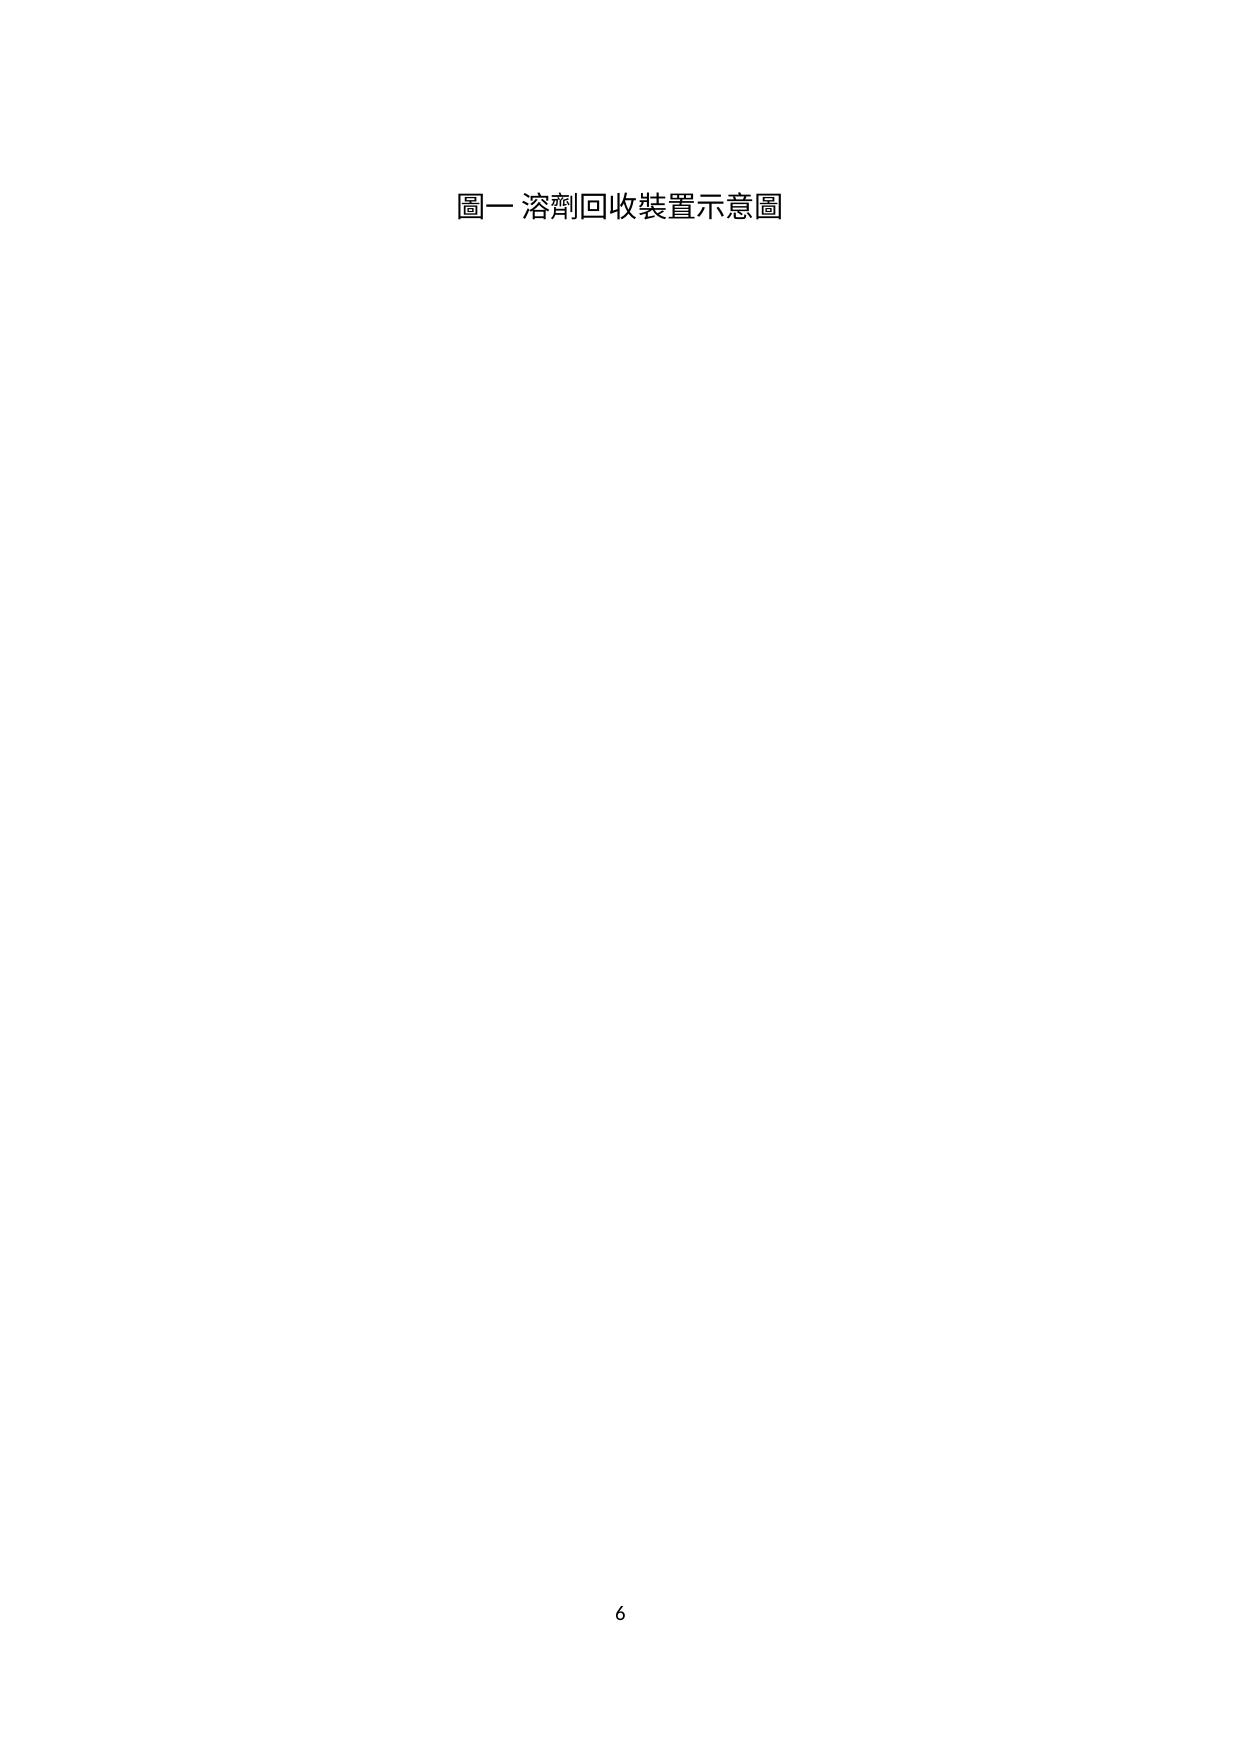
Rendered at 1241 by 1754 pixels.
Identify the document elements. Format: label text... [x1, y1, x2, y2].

text 圖一 溶劑回收裝置示意圖 [148, 183, 1092, 226]
